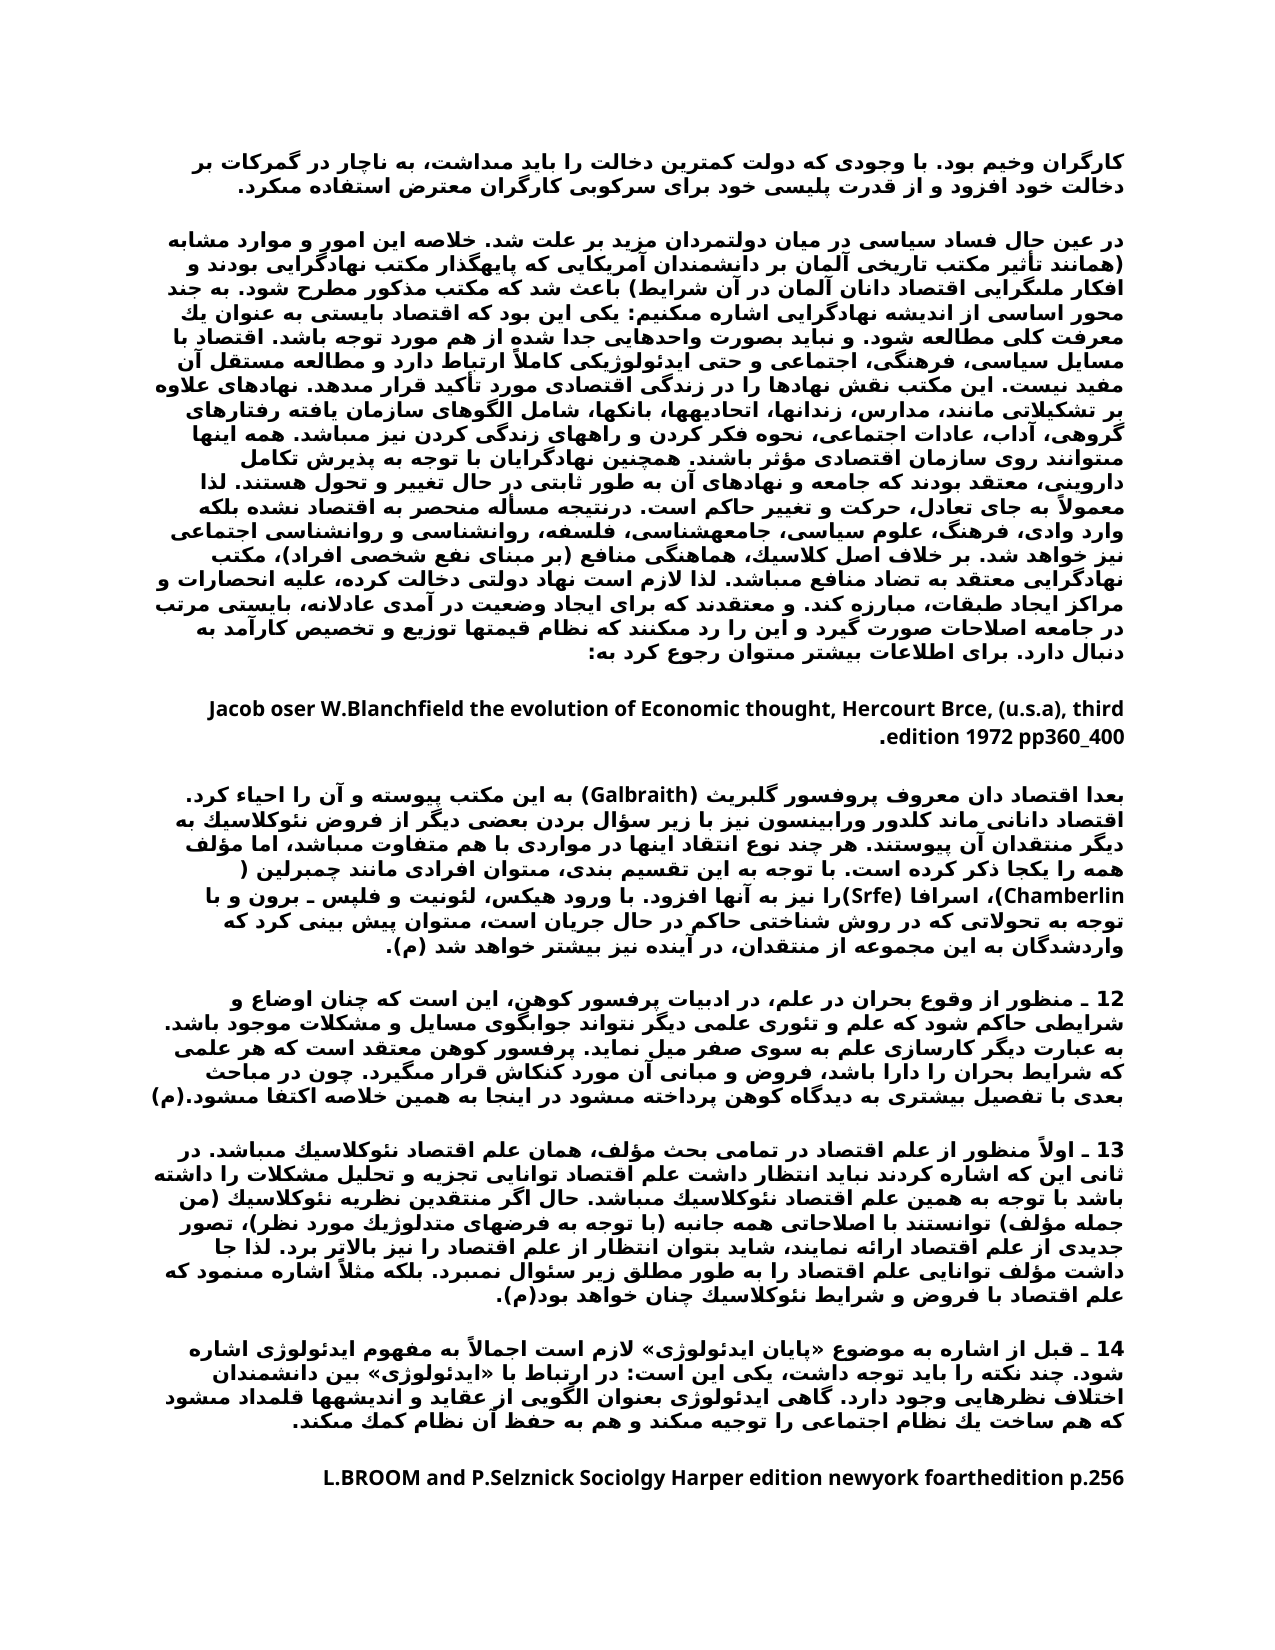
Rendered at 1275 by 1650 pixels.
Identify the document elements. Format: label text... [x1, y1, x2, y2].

text 12 ـ منظور از وقوع بحران در علم، در ادبيات پرفسور كوهن، اين است كه چنان اوضاع و شرايطى حاكم شود كه علم و تئورى علمى ديگر نتواند جوابگوى مسايل و مشكلات موجود باشد. به عبارت ديگر كارسازى علم به سوى صفر ميل نمايد. پرفسور كوهن معتقد است كه هر علمى كه شرايط بحران را دارا باشد، فروض و مبانى آن مورد كنكاش قرار مى‏گيرد. چون در مباحث بعدى با تفصيل بيشترى به ديدگاه كوهن پرداخته مى‏شود در اينجا به همين خلاصه اكتفا مى‏شود.(م) [150, 987, 1125, 1108]
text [150, 150, 1125, 198]
text 13 ـ اولاً منظور از علم اقتصاد در تمامى بحث مؤلف، همان علم اقتصاد نئوكلاسيك مى‏باشد. در ثانى اين كه اشاره كردند نبايد انتظار داشت علم اقتصاد توانايى تجزيه و تحليل مشكلات را داشته باشد با توجه به همين علم اقتصاد نئوكلاسيك مى‏باشد. حال اگر منتقدين نظريه نئوكلاسيك (من جمله مؤلف) توانستند با اصلاحاتى همه جانبه (با توجه به فرض‏هاى متدلوژيك مورد نظر)، تصور جديدى از علم اقتصاد ارائه نمايند، شايد بتوان انتظار از علم اقتصاد را نيز بالاتر برد. لذا جا داشت مؤلف توانايى علم اقتصاد را به طور مطلق زير سئوال نمى‏برد. بلكه مثلاً اشاره مى‏نمود كه علم اقتصاد با فروض و شرايط نئوكلاسيك چنان خواهد بود(م). [150, 1138, 1125, 1308]
text در عين حال فساد سياسى در ميان دولتمردان مزيد بر علت شد. خلاصه اين امور و موارد مشابه (همانند تأثير مكتب تاريخى آلمان بر دانشمندان آمريكايى كه پايه‏گذار مكتب نهادگرايى بودند و افكار ملى‏گرايى اقتصاد دانان آلمان در آن شرايط) باعث شد كه مكتب مذكور مطرح شود. به جند محور اساسى از انديشه نهادگرايى اشاره مى‏كنيم: يكى اين بود كه اقتصاد بايستى به عنوان يك معرفت كلى مطالعه شود. و نبايد بصورت واحدهايى جدا شده از هم مورد توجه باشد. اقتصاد با مسايل سياسى، فرهنگى، اجتماعى و حتى ايدئولوژيكى كاملاً ارتباط دارد و مطالعه مستقل آن مفيد نيست. اين مكتب نقش نهادها را در زندگى اقتصادى مورد تأكيد قرار مى‏دهد. نهادهاى علاوه بر تشكيلاتى مانند، مدارس، زندان‏ها، اتحاديه‏ها، بانك‏ها، شامل الگوهاى سازمان يافته رفتارهاى گروهى، آداب، عادات اجتماعى، نحوه فكر كردن و راه‏هاى زندگى كردن نيز مى‏باشد. همه اينها مى‏توانند روى سازمان اقتصادى مؤثر باشند. همچنين نهادگرايان با توجه به پذيرش تكامل داروينى، معتقد بودند كه جامعه و نهادهاى آن به طور ثابتى در حال تغيير و تحول هستند. لذا معمولاً به جاى تعادل، حركت و تغيير حاكم است. درنتيجه مسأله منحصر به اقتصاد نشده بلكه وارد وادى، فرهنگ، علوم سياسى، جامعه‏شناسى، فلسفه، روان‏شناسى و روانشناسى اجتماعى نيز خواهد شد. بر خلاف اصل كلاسيك، هماهنگى منافع (بر مبناى نفع شخصى افراد)، مكتب نهادگرايى معتقد به تضاد منافع مى‏باشد. لذا لازم است نهاد دولتى دخالت كرده، عليه انحصارات و مراكز ايجاد طبقات، مبارزه كند. و معتقدند كه براى ايجاد وضعيت در آمدى عادلانه، بايستى مرتب در جامعه اصلاحات صورت گيرد و اين را رد مى‏كنند كه نظام قيمت‏ها توزيع و تخصيص كارآمد به دنبال دارد. براى اطلاعات بيشتر مى‏توان رجوع كرد به: [150, 228, 1125, 664]
text 14 ـ قبل از اشاره به موضوع «پايان ايدئولوژى» لازم است اجمالاً به مفهوم ايدئولوژى اشاره شود. چند نكته را بايد توجه داشت، يكى اين است: در ارتباط با «ايدئولوژى» بين دانشمندان اختلاف نظرهايى وجود دارد. گاهى ايدئولوژى بعنوان الگويى از عقايد و انديشه‏ها قلمداد مى‏شود كه هم ساخت يك نظام اجتماعى را توجيه مى‏كند و هم به حفظ آن نظام كمك مى‏كند. [150, 1337, 1125, 1434]
text Jacob oser W.Blanchfield the evolution of Economic thought, Hercourt Brce, (u.s.a), third edition 1972 pp360_400. [150, 694, 1125, 751]
text L.BROOM and P.Selznick Sociolgy Harper edition newyork foarthedition p.256 [150, 1463, 1125, 1491]
text بعدا اقتصاد دان معروف پروفسور گلبريث (Galbraith) به اين مكتب پيوسته و آن را احياء كرد. اقتصاد دانانى ماند كلدور ورابينسون نيز با زير سؤال بردن بعضى ديگر از فروض نئوكلاسيك به ديگر منتقدان آن پيوستند. هر چند نوع انتقاد اينها در مواردى با هم متفاوت مى‏باشد، اما مؤلف همه را يكجا ذكر كرده است. با توجه به اين تقسيم بندى، مى‏توان افرادى مانند چمبرلين (Chamberlin)، اسرافا (Srfe)را نيز به آن‏ها افزود. با ورود هيكس، لئونيت و فلپس ـ برون و با توجه به تحولاتى كه در روش شناختى حاكم در حال جريان است، مى‏توان پيش بينى كرد كه واردشدگان به اين مجموعه از منتقدان، در آينده نيز بيشتر خواهد شد (م). [150, 780, 1125, 958]
